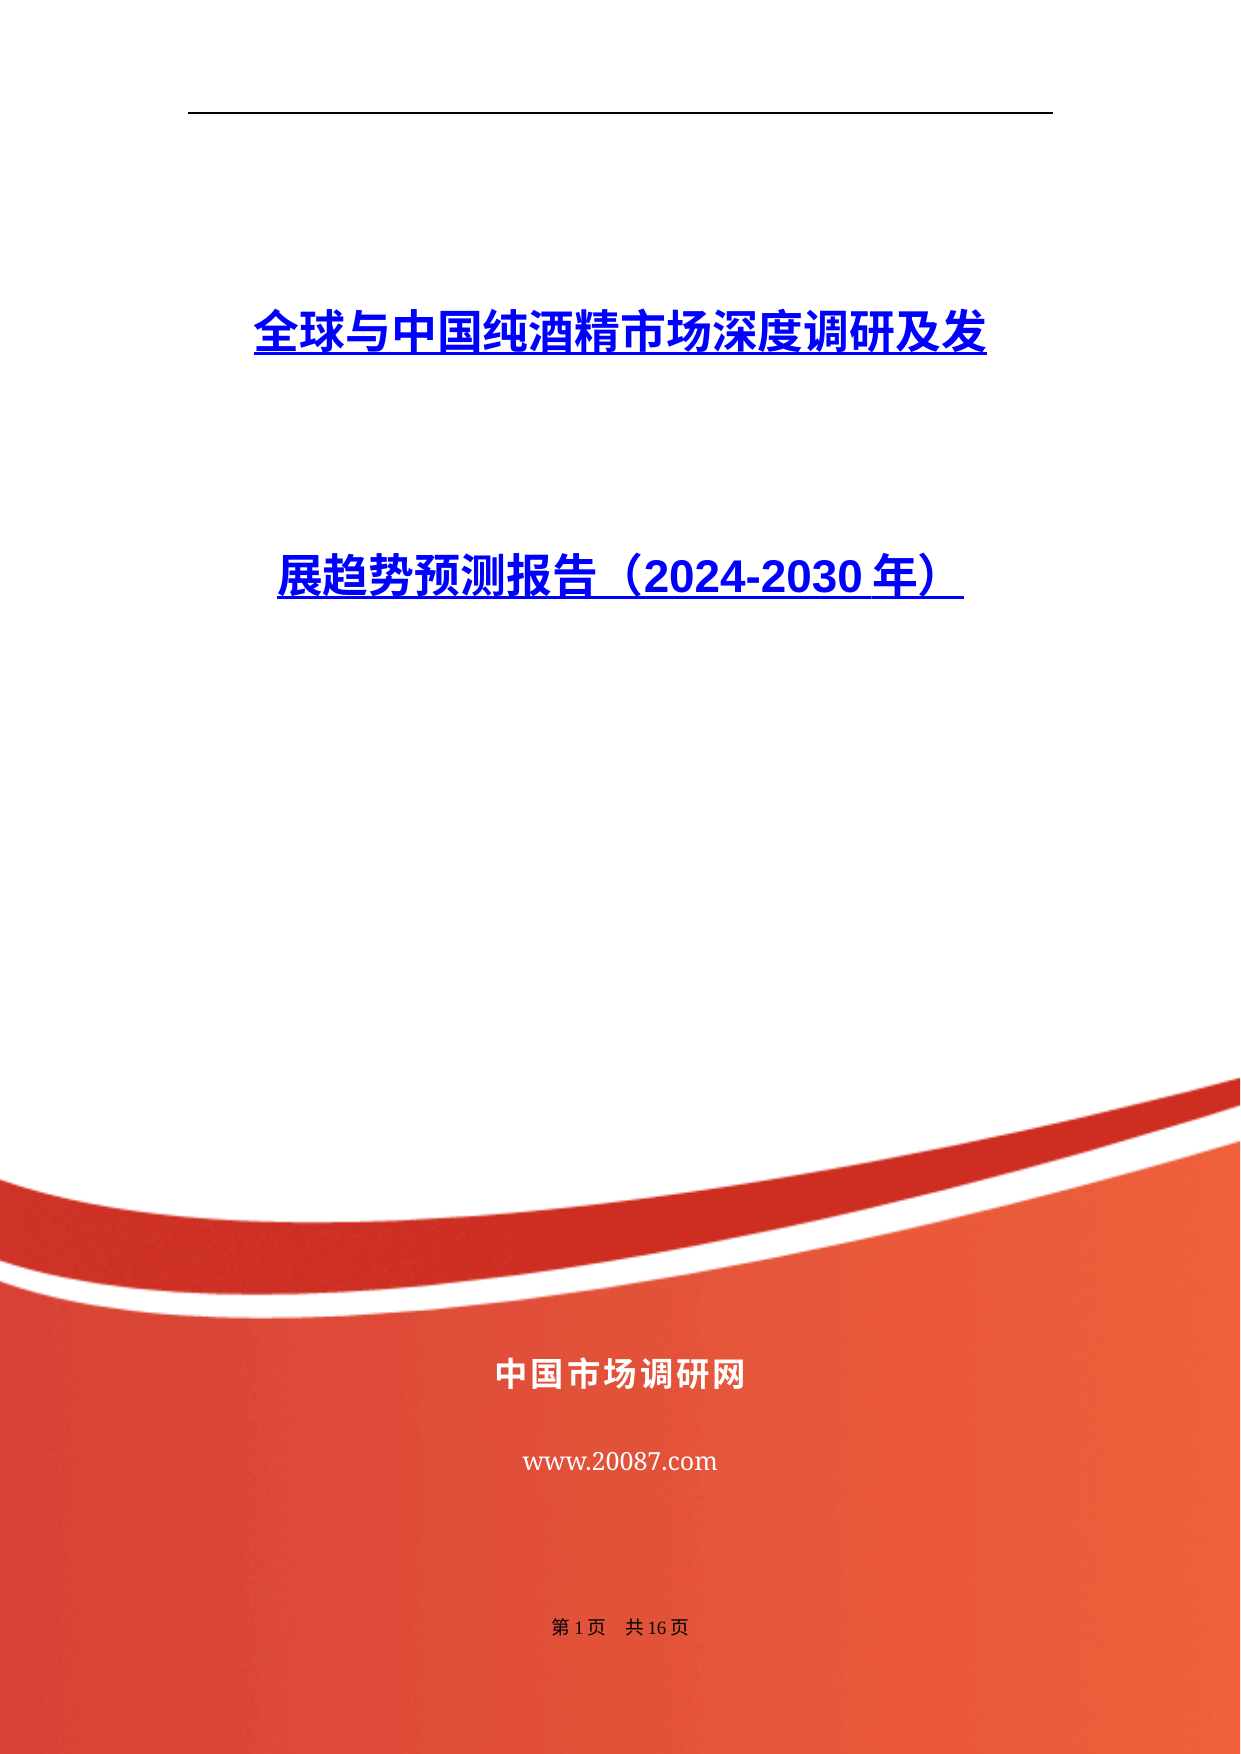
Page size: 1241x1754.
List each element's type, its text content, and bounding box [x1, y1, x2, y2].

text www.20087.com [187, 1428, 1053, 1493]
subtitle 中国市场调研网 [187, 1339, 1053, 1404]
table_header 全球与中国纯酒精市场深度调研及发展趋势预测报告（2024-2030年） [188, 207, 1053, 773]
picture [0, 1006, 1241, 1754]
